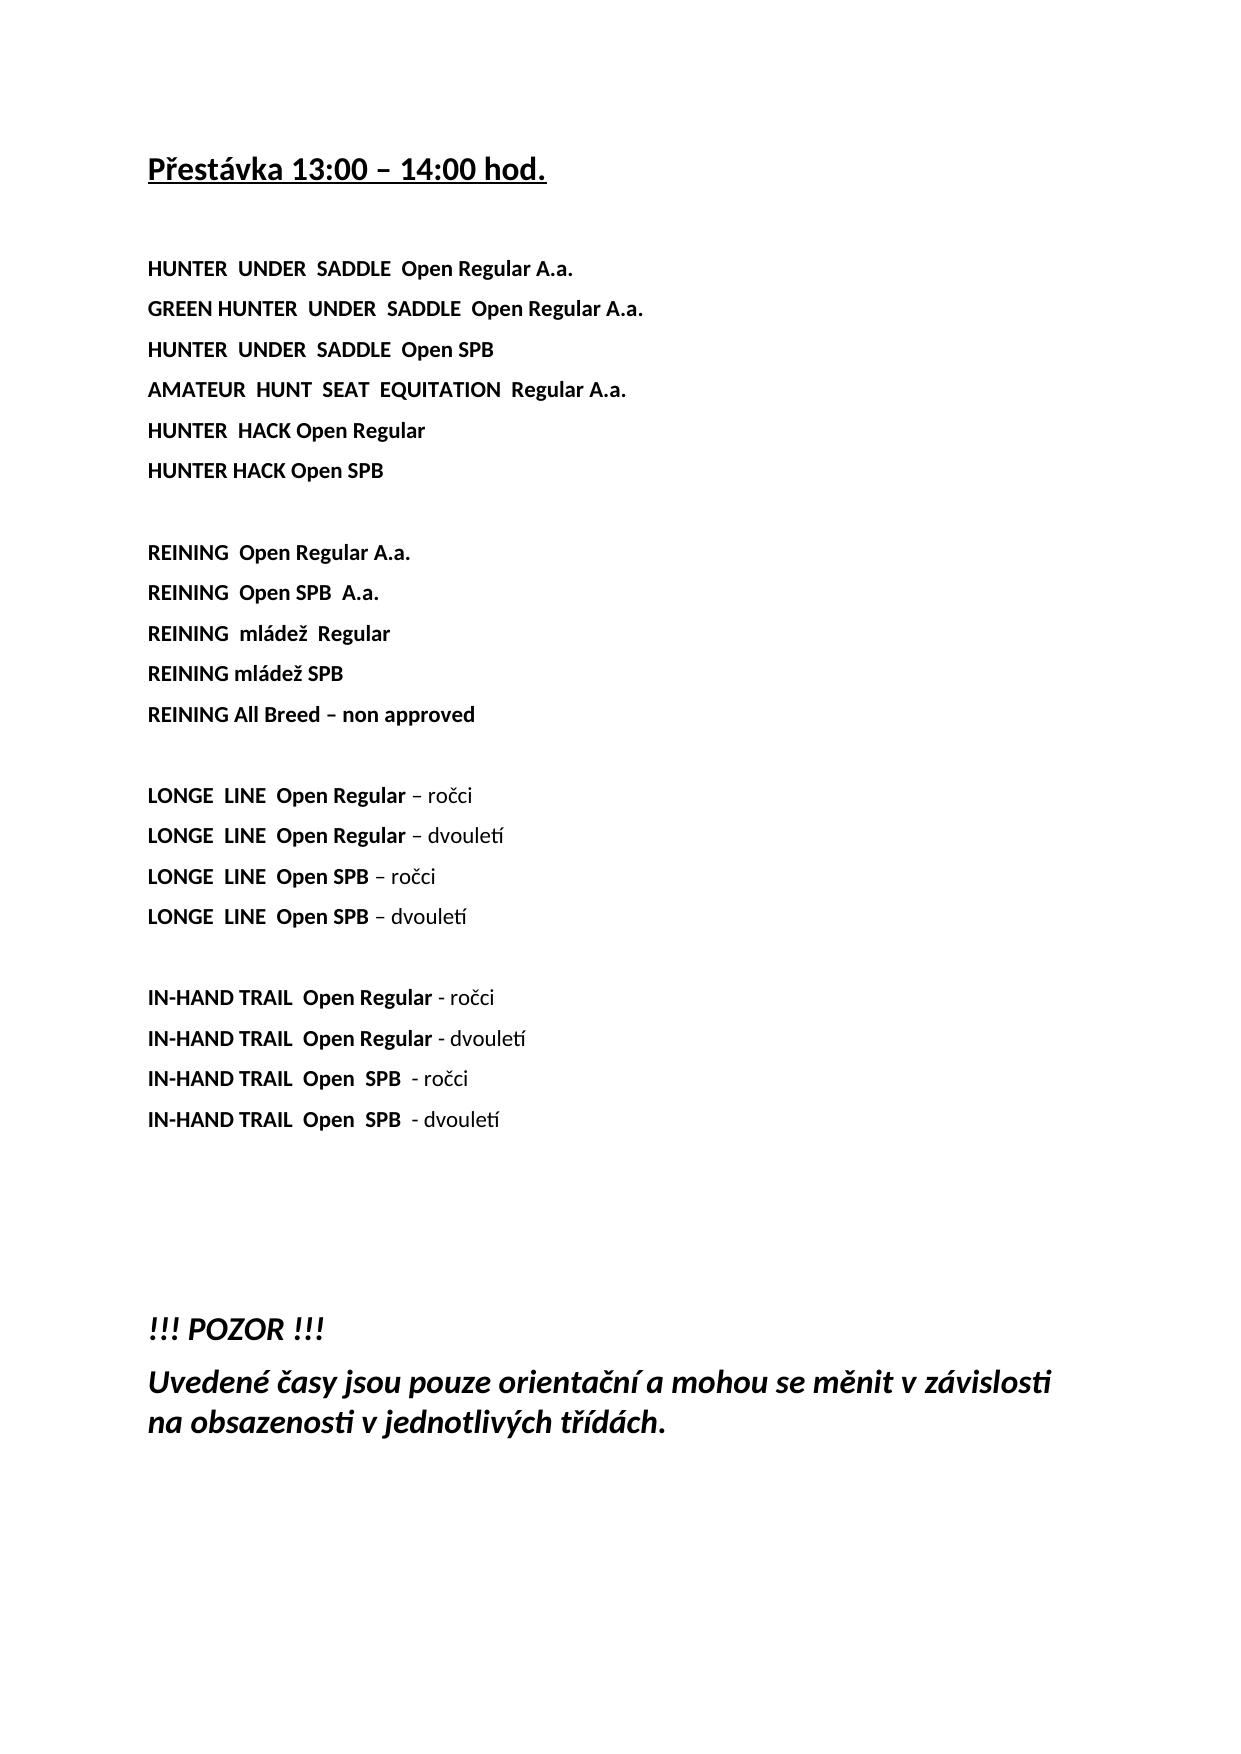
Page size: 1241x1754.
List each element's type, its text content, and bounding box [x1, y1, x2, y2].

text Uvedené časy jsou pouze orientační a mohou se měnit v závislosti na obsazenosti v jednotlivých třídách. [148, 1361, 1093, 1442]
text AMATEUR HUNT SEAT EQUITATION Regular A.a. [148, 376, 1093, 404]
text HUNTER UNDER SADDLE Open SPB [148, 335, 1093, 363]
text REINING All Breed – non approved [148, 700, 1093, 728]
text HUNTER HACK Open SPB [148, 457, 1093, 485]
text IN-HAND TRAIL Open Regular - dvouletí [148, 1024, 1093, 1052]
text IN-HAND TRAIL Open Regular - ročci [148, 983, 1093, 1011]
text LONGE LINE Open SPB – dvouletí [148, 902, 1093, 930]
text LONGE LINE Open Regular – ročci [148, 781, 1093, 809]
text IN-HAND TRAIL Open SPB - ročci [148, 1064, 1093, 1092]
text REINING mládež SPB [148, 659, 1093, 687]
text Přestávka 13:00 – 14:00 hod. [148, 148, 1093, 188]
text !!! POZOR !!! [148, 1308, 1093, 1348]
text GREEN HUNTER UNDER SADDLE Open Regular A.a. [148, 294, 1093, 323]
text REINING Open Regular A.a. [148, 538, 1093, 566]
text IN-HAND TRAIL Open SPB - dvouletí [148, 1105, 1093, 1133]
text REINING mládež Regular [148, 619, 1093, 647]
text REINING Open SPB A.a. [148, 578, 1093, 606]
text LONGE LINE Open Regular – dvouletí [148, 821, 1093, 849]
text HUNTER UNDER SADDLE Open Regular A.a. [148, 254, 1093, 282]
text LONGE LINE Open SPB – ročci [148, 862, 1093, 890]
text HUNTER HACK Open Regular [148, 416, 1093, 444]
